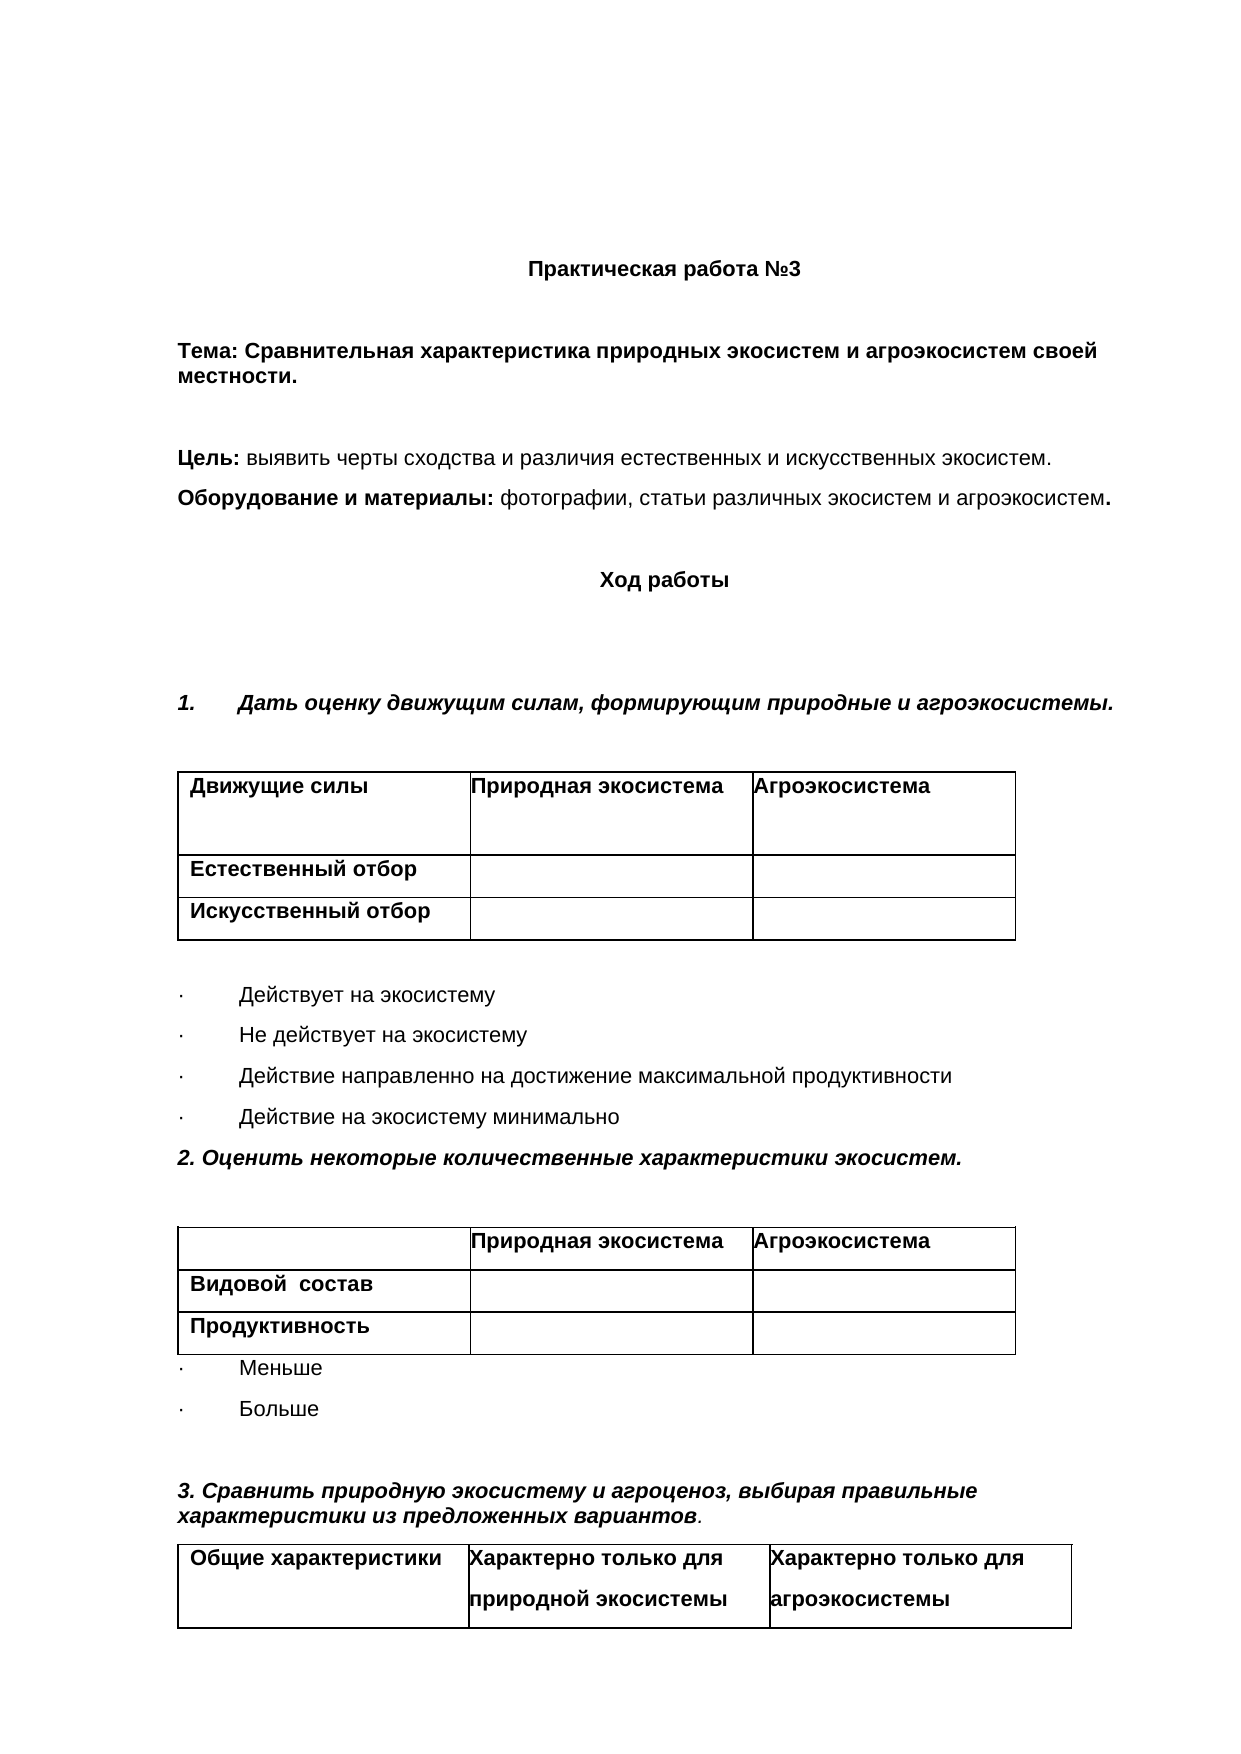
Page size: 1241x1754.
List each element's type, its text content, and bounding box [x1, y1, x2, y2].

table_cell [471, 856, 752, 897]
table_header Характерно только для агроэкосистемы [771, 1545, 1071, 1627]
text · Больше [177, 1396, 1152, 1421]
table_cell Естественный отбор [179, 856, 470, 897]
table_header [179, 1228, 470, 1269]
text Практическая работа №3 [177, 256, 1152, 281]
text · Меньше [177, 1355, 1152, 1380]
table_cell [471, 898, 752, 939]
text Цель: выявить черты сходства и различия естественных и искусственных экосистем. [177, 444, 1152, 469]
table_header Движущие силы [179, 773, 470, 854]
table_cell [754, 898, 1015, 939]
table_cell [754, 1313, 1015, 1354]
text Ход работы [177, 567, 1152, 592]
table_header Общие характеристики [179, 1545, 468, 1627]
text · Действие направленно на достижение максимальной продуктивности [177, 1063, 1152, 1088]
text 2. Оценить некоторые количественные характеристики экосистем. [177, 1145, 1152, 1170]
table_cell [471, 1313, 752, 1354]
table_cell Продуктивность [179, 1313, 470, 1354]
text 1. Дать оценку движущим силам, формирующим природные и агроэкосистемы. [177, 689, 1152, 714]
text · Действие на экосистему минимально [177, 1104, 1152, 1129]
table_header Характерно только для природной экосистемы [470, 1545, 769, 1627]
table_header Агроэкосистема [754, 773, 1015, 854]
table_cell Видовой состав [179, 1271, 470, 1311]
table_cell [754, 856, 1015, 897]
text Тема: Сравнительная характеристика природных экосистем и агроэкосистем своей местности. [177, 337, 1152, 388]
table_cell Искусственный отбор [179, 898, 470, 939]
table_header Агроэкосистема [754, 1228, 1015, 1269]
text · Не действует на экосистему [177, 1022, 1152, 1047]
table_cell [754, 1271, 1015, 1311]
table_header Природная экосистема [471, 773, 752, 854]
text Оборудование и материалы: фотографии, статьи различных экосистем и агроэкосистем. [177, 485, 1152, 510]
table_cell [471, 1271, 752, 1311]
text · Действует на экосистему [177, 981, 1152, 1007]
text 3. Сравнить природную экосистему и агроценоз, выбирая правильные характеристики из предложенных вариантов. [177, 1478, 1152, 1528]
table_header Природная экосистема [471, 1228, 752, 1269]
